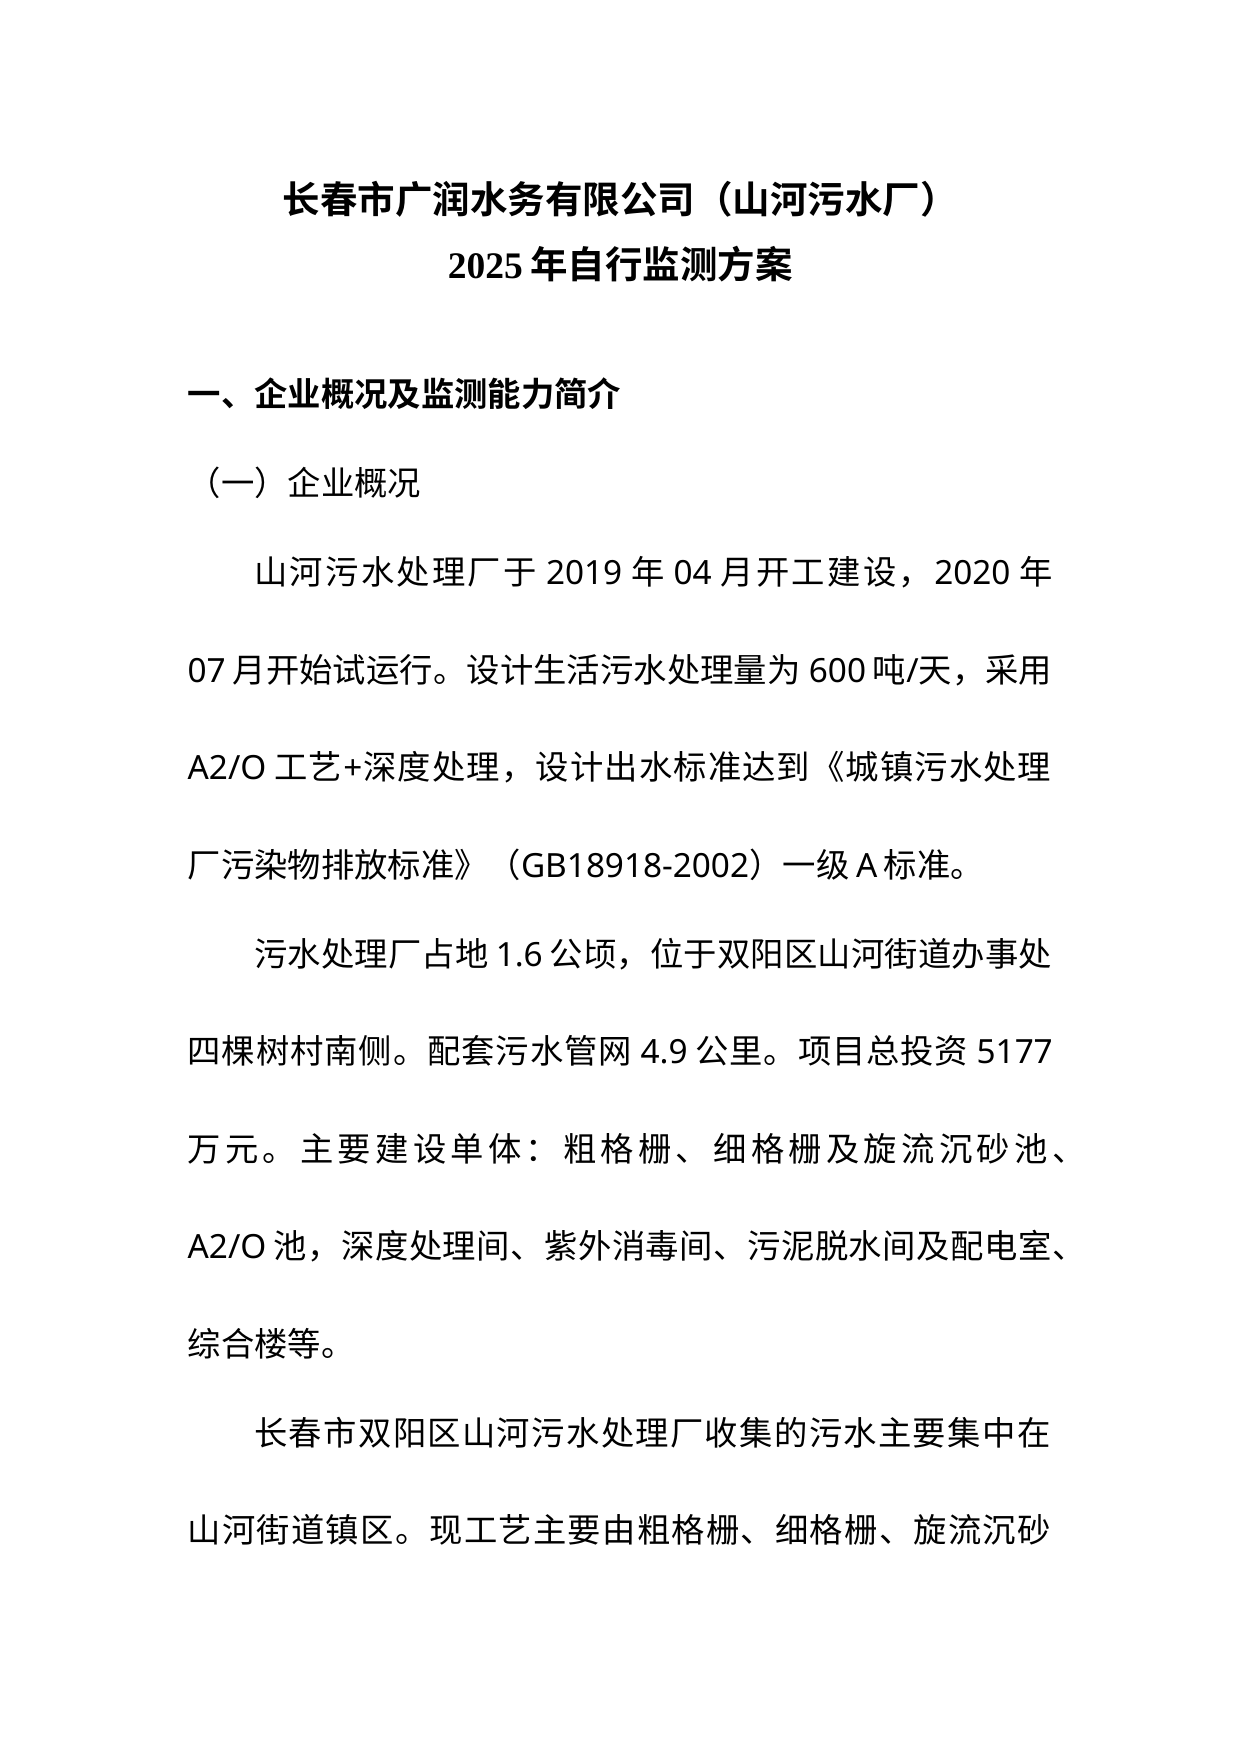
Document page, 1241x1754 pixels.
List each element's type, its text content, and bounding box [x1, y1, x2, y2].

text 2025年自行监测方案 [187, 229, 1053, 294]
text （一）企业概况 [187, 449, 1053, 514]
text 长春市广润水务有限公司（山河污水厂） [187, 164, 1053, 229]
text 山河污水处理厂于2019年04月开工建设，2020年07月开始试运行。设计生活污水处理量为600吨/天，采用A2/O工艺+深度处理，设计出水标准达到《城镇污水处理厂污染物排放标准》（GB18918-2002）一级A标准。 [187, 538, 1053, 895]
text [187, 1398, 1053, 1561]
text 污水处理厂占地1.6公顷，位于双阳区山河街道办事处四棵树村南侧。配套污水管网4.9公里。项目总投资5177万元。主要建设单体：粗格栅、细格栅及旋流沉砂池、A2/O池，深度处理间、紫外消毒间、污泥脱水间及配电室、综合楼等。 [187, 919, 1053, 1374]
text 一、企业概况及监测能力简介 [187, 359, 1053, 424]
